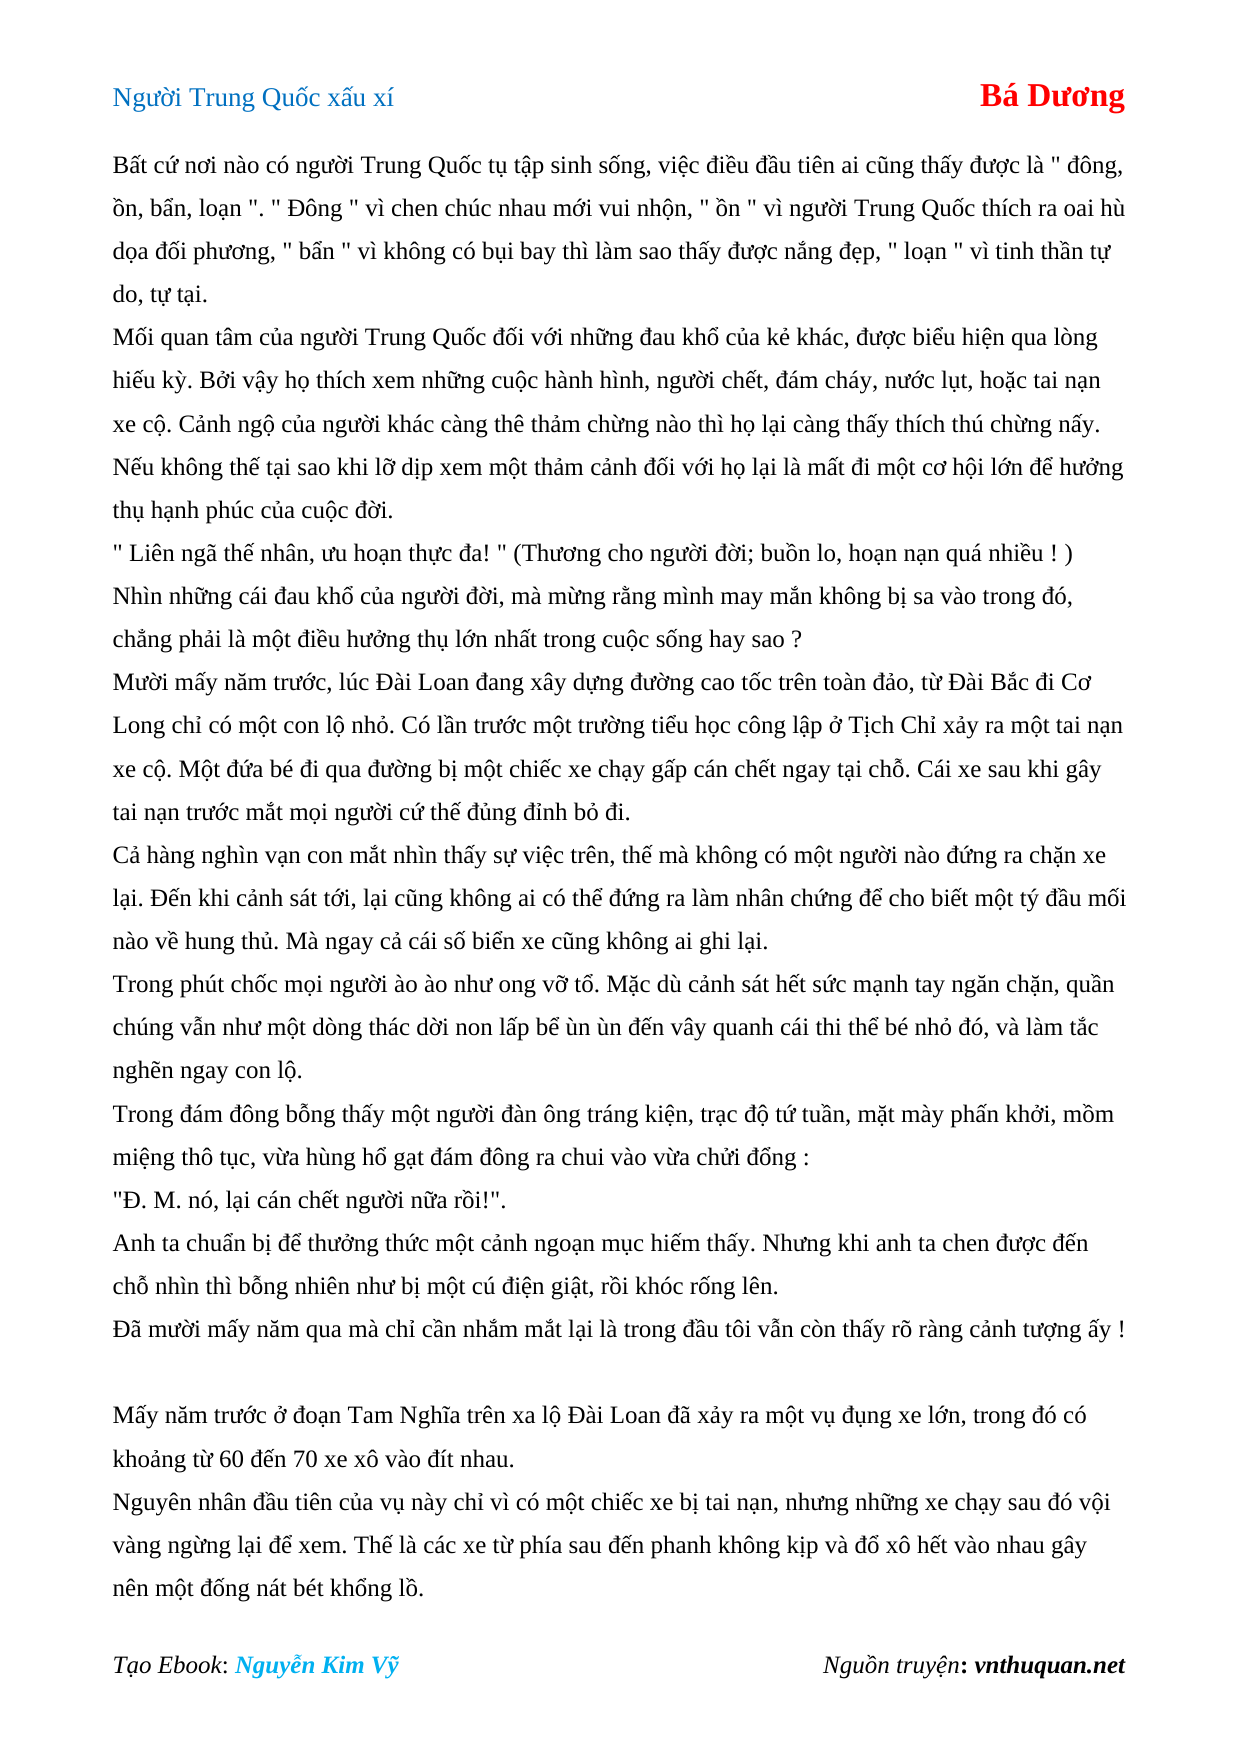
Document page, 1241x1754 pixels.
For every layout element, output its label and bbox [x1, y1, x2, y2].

text [112, 150, 1128, 1602]
